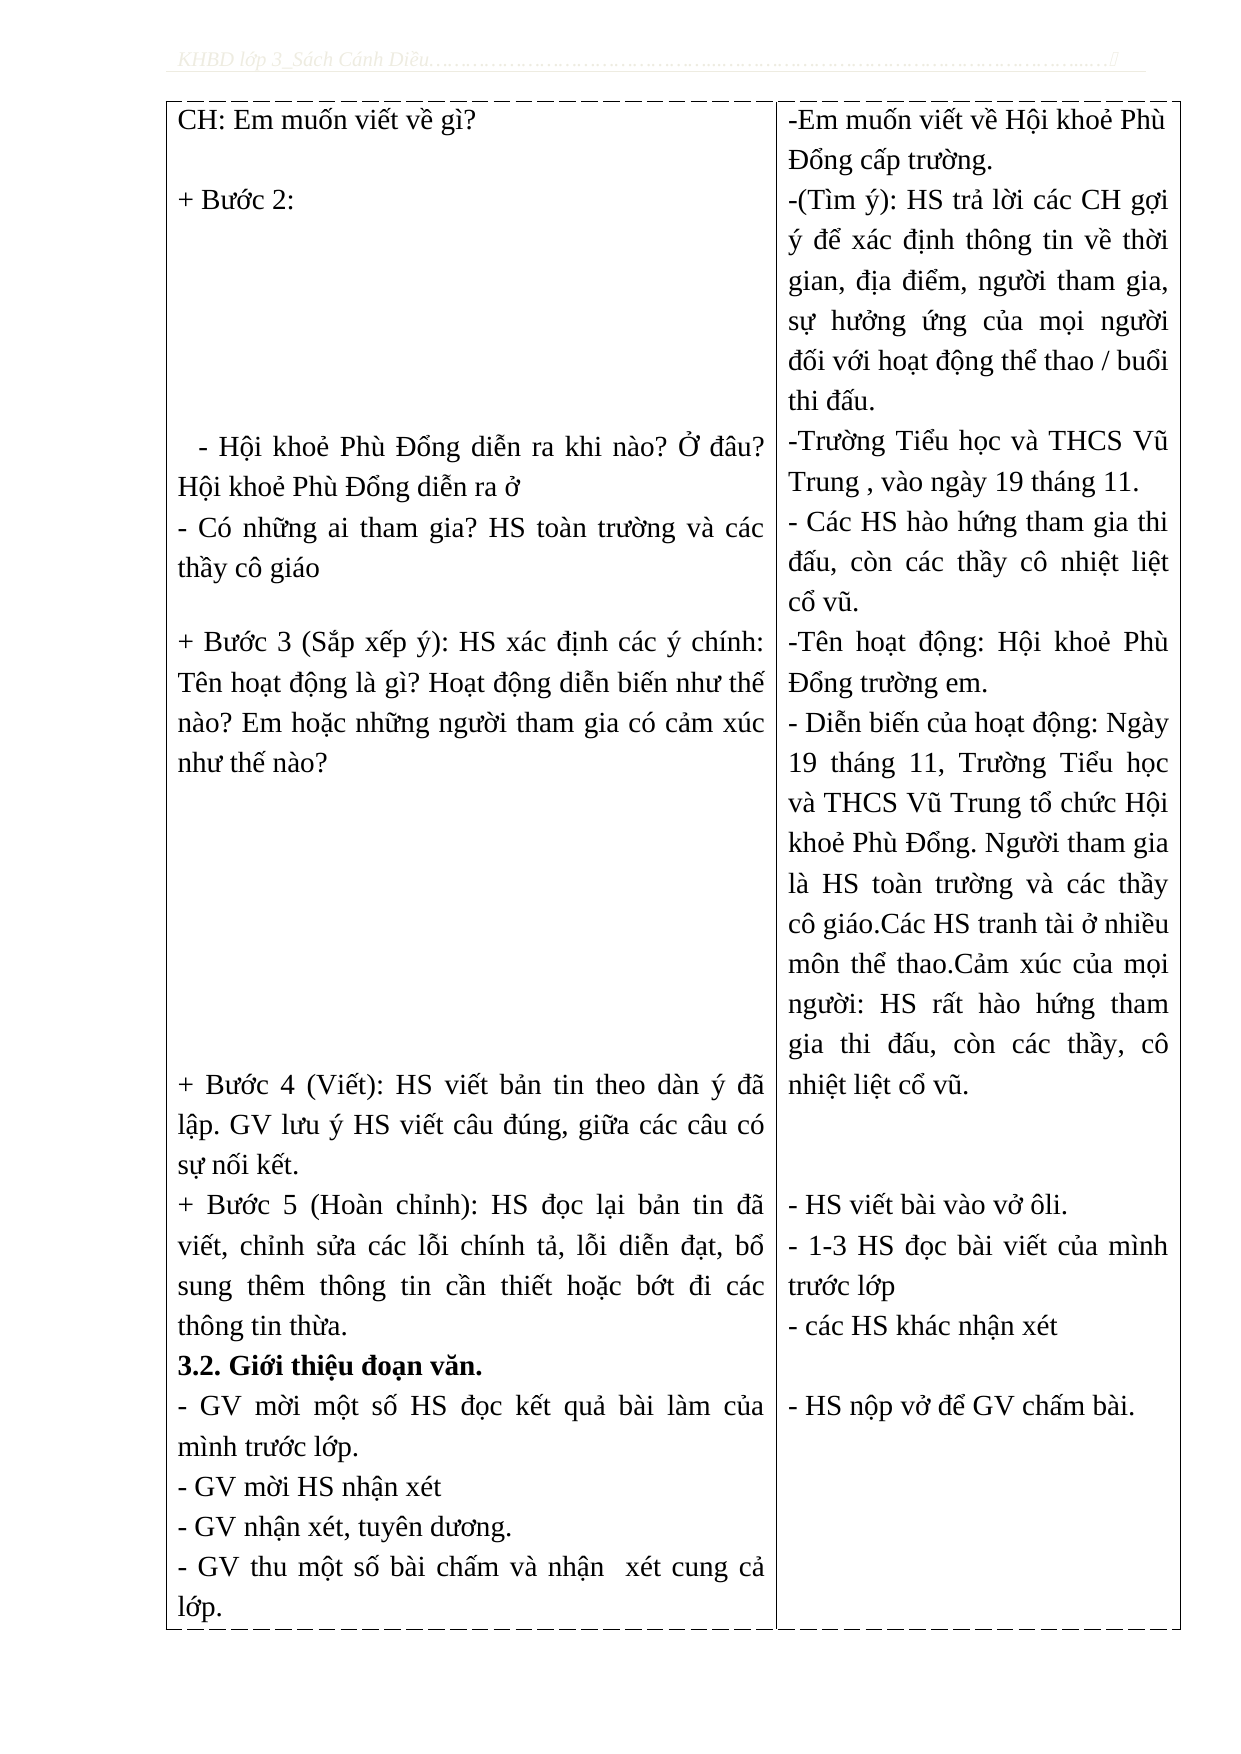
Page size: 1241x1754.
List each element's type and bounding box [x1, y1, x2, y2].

table_cell [777, 101, 1180, 1629]
table_cell [167, 101, 776, 1629]
